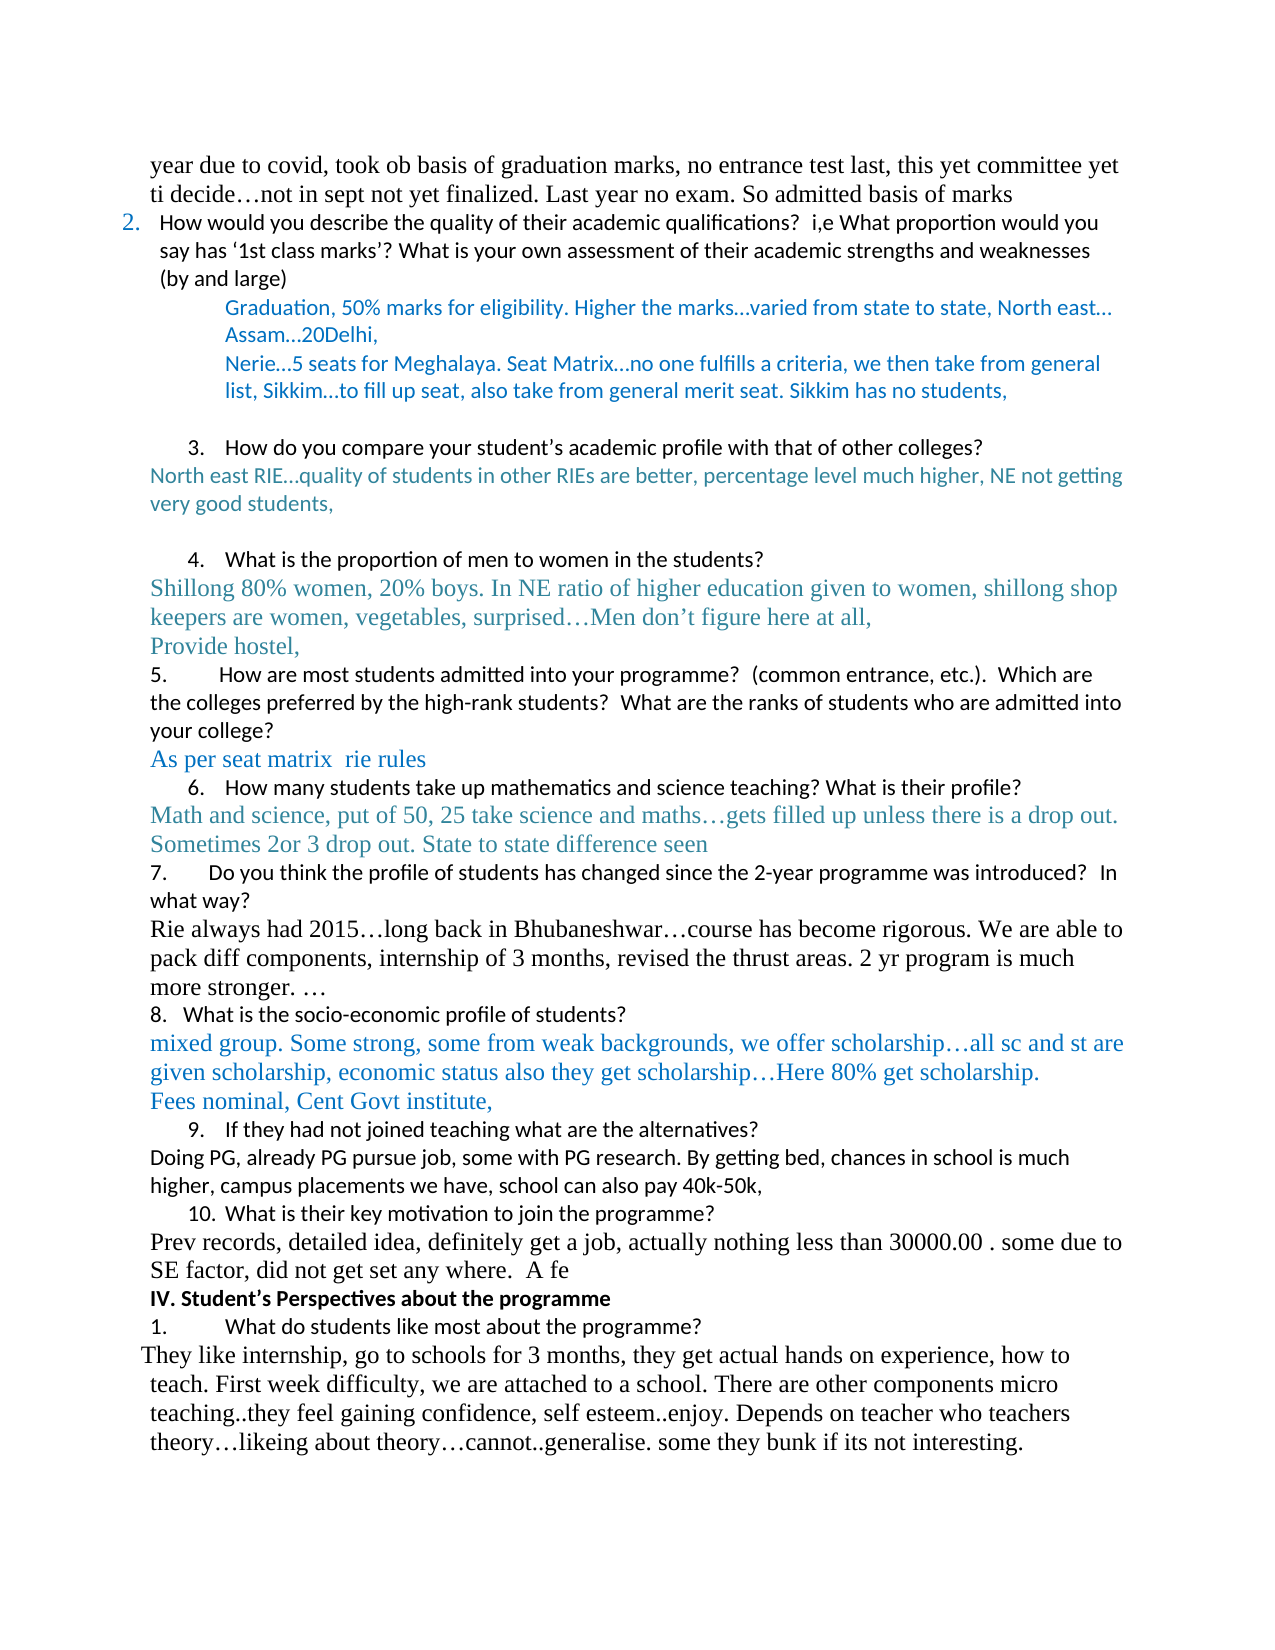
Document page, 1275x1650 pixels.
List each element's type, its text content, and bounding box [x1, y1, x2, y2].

list What do students like most about the programme? [150, 1312, 1125, 1340]
list What is their key motivation to join the programme? [187, 1199, 1125, 1227]
text North east RIE…quality of students in other RIEs are better, percentage level much higher, NE not getting very good students, [150, 461, 1125, 517]
list If they had not joined teaching what are the alternatives? [187, 1115, 1125, 1143]
text Math and science, put of 50, 25 take science and maths…gets filled up unless there is a drop out. Sometimes 2or 3 drop out. State to state difference seen 7. Do you think the profile of students has changed since the 2-year programme was introduced? In what way? [150, 801, 1125, 914]
text Provide hostel, 5. How are most students admitted into your programme? (common entrance, etc.). Which are the colleges preferred by the high-rank students? What are the ranks of students who are admitted into your college? [150, 631, 1125, 744]
text Fees nominal, Cent Govt institute, [150, 1086, 1125, 1115]
text Doing PG, already PG pursue job, some with PG research. By getting bed, chances in school is much higher, campus placements we have, school can also pay 40k-50k, [150, 1143, 1125, 1199]
text Shillong 80% women, 20% boys. In NE ratio of higher education given to women, shillong shop keepers are women, vegetables, surprised…Men don’t figure here at all, [150, 573, 1125, 631]
text They like internship, go to schools for 3 months, they get actual hands on experience, how to teach. First week difficulty, we are attached to a school. There are other components micro teaching..they feel gaining confidence, self esteem..enjoy. Depends on teacher who teachers theory…likeing about theory…cannot..generalise. some they bunk if its not interesting. [141, 1340, 1125, 1482]
text Prev records, detailed idea, definitely get a job, actually nothing less than 30000.00 . some due to SE factor, did not get set any where. A fe [150, 1227, 1125, 1284]
list What is the proportion of men to women in the students? [187, 546, 1125, 573]
list How would you describe the quality of their academic qualifications? i,e What proportion would you say has ‘1st class marks’? What is your own assessment of their academic strengths and weaknesses (by and large) [122, 207, 1125, 293]
text Graduation, 50% marks for eligibility. Higher the marks…varied from state to state, North east…Assam…20Delhi, [225, 293, 1125, 349]
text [150, 150, 1125, 207]
text Nerie…5 seats for Meghalaya. Seat Matrix…no one fulfills a criteria, we then take from general list, Sikkim…to fill up seat, also take from general merit seat. Sikkim has no students, [225, 349, 1125, 405]
list How do you compare your student’s academic profile with that of other colleges? [187, 433, 1125, 461]
text IV. Student’s Perspectives about the programme [150, 1284, 1125, 1312]
list How many students take up mathematics and science teaching? What is their profile? [187, 773, 1125, 801]
text As per seat matrix rie rules [150, 744, 1125, 773]
text Rie always had 2015…long back in Bhubaneshwar…course has become rigorous. We are able to pack diff components, internship of 3 months, revised the thrust areas. 2 yr program is much more stronger. … 8. What is the socio-economic profile of students? mixed group. Some strong, some from weak backgrounds, we offer scholarship…all sc and st are given scholarship, economic status also they get scholarship…Here 80% get scholarship. [150, 914, 1125, 1086]
